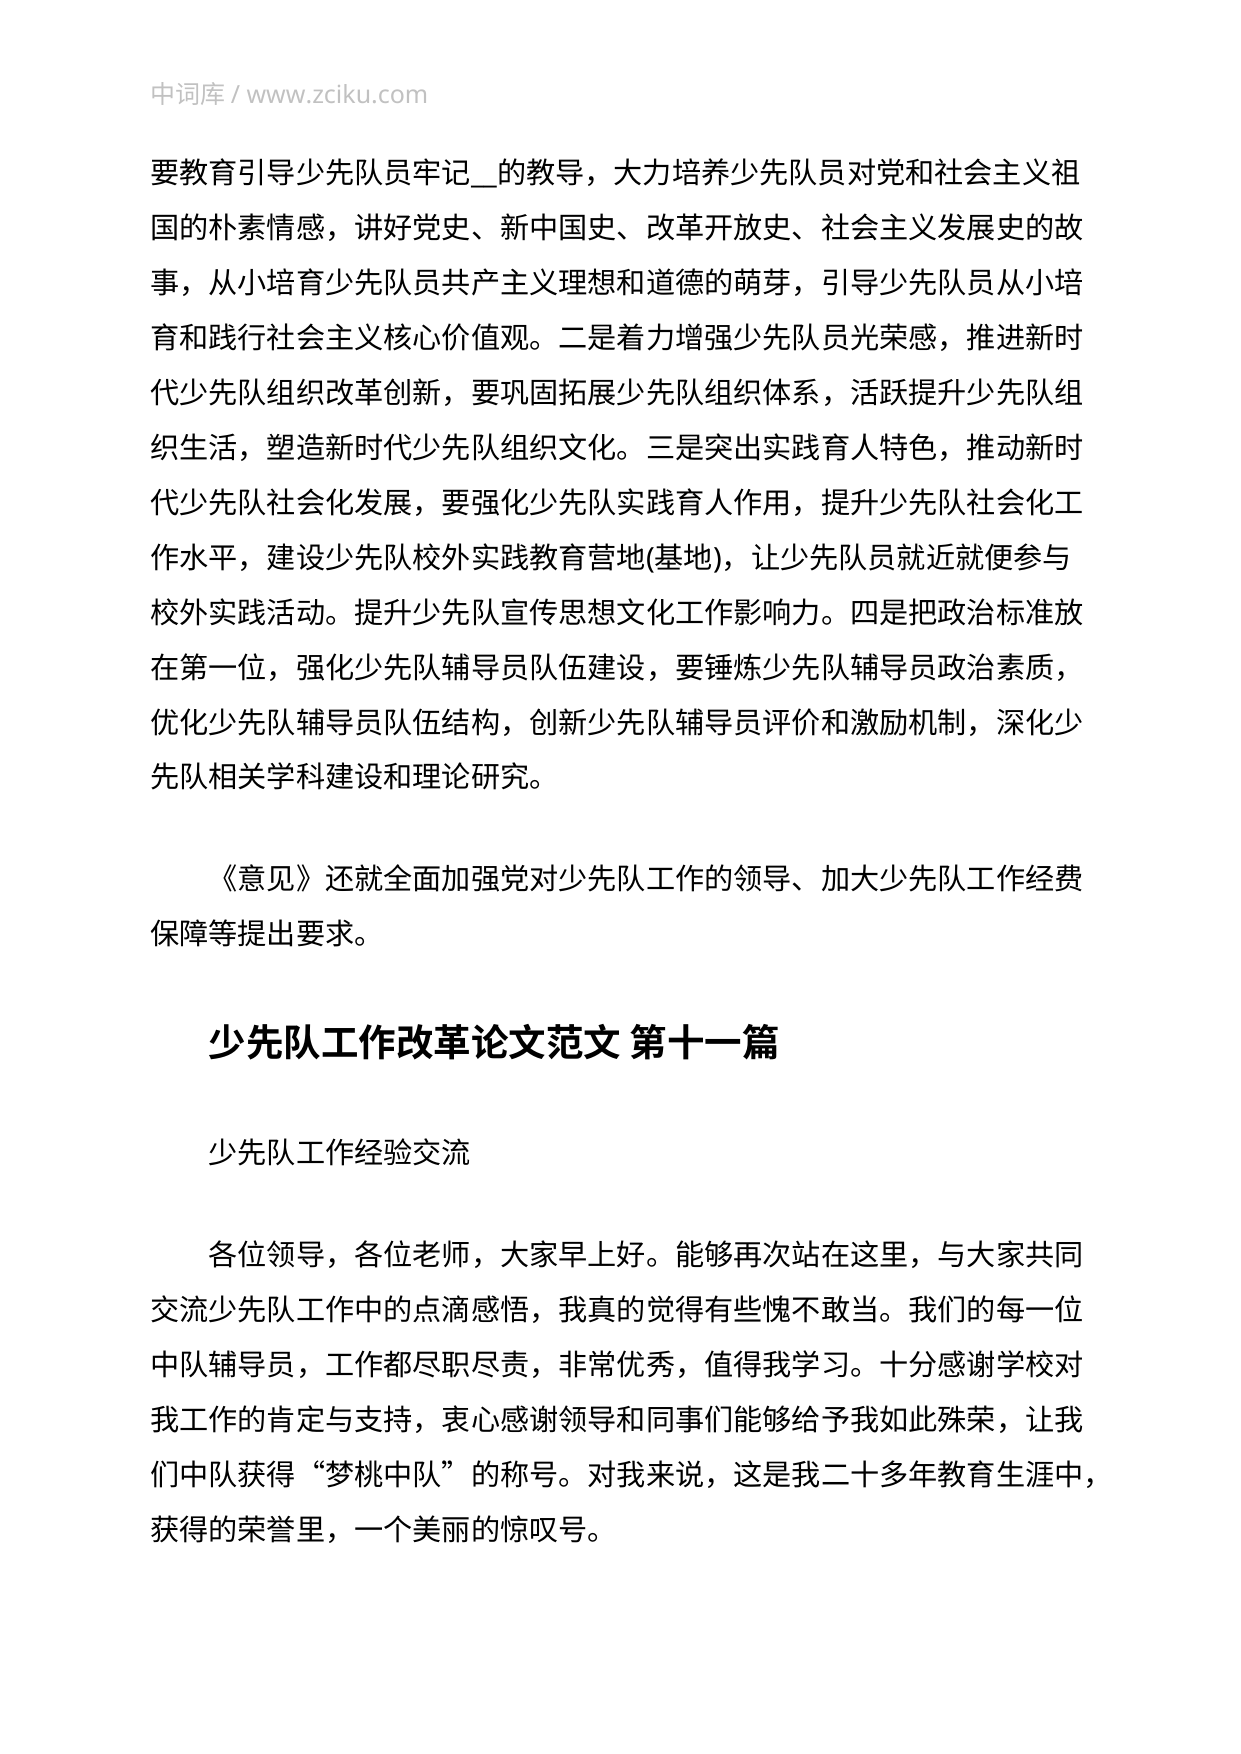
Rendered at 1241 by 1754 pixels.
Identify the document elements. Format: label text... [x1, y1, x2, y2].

text 《意见》还就全面加强党对少先队工作的领导、加大少先队工作经费保障等提出要求。 [150, 856, 1090, 953]
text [150, 150, 1090, 796]
text 少先队工作改革论文范文 第十一篇 [150, 1012, 1090, 1067]
text 少先队工作经验交流 [150, 1130, 1090, 1172]
text 各位领导，各位老师，大家早上好。能够再次站在这里，与大家共同交流少先队工作中的点滴感悟，我真的觉得有些愧不敢当。我们的每一位中队辅导员，工作都尽职尽责，非常优秀，值得我学习。十分感谢学校对我工作的肯定与支持，衷心感谢领导和同事们能够给予我如此殊荣，让我们中队获得“梦桃中队”的称号。对我来说，这是我二十多年教育生涯中，获得的荣誉里，一个美丽的惊叹号。 [150, 1232, 1090, 1548]
